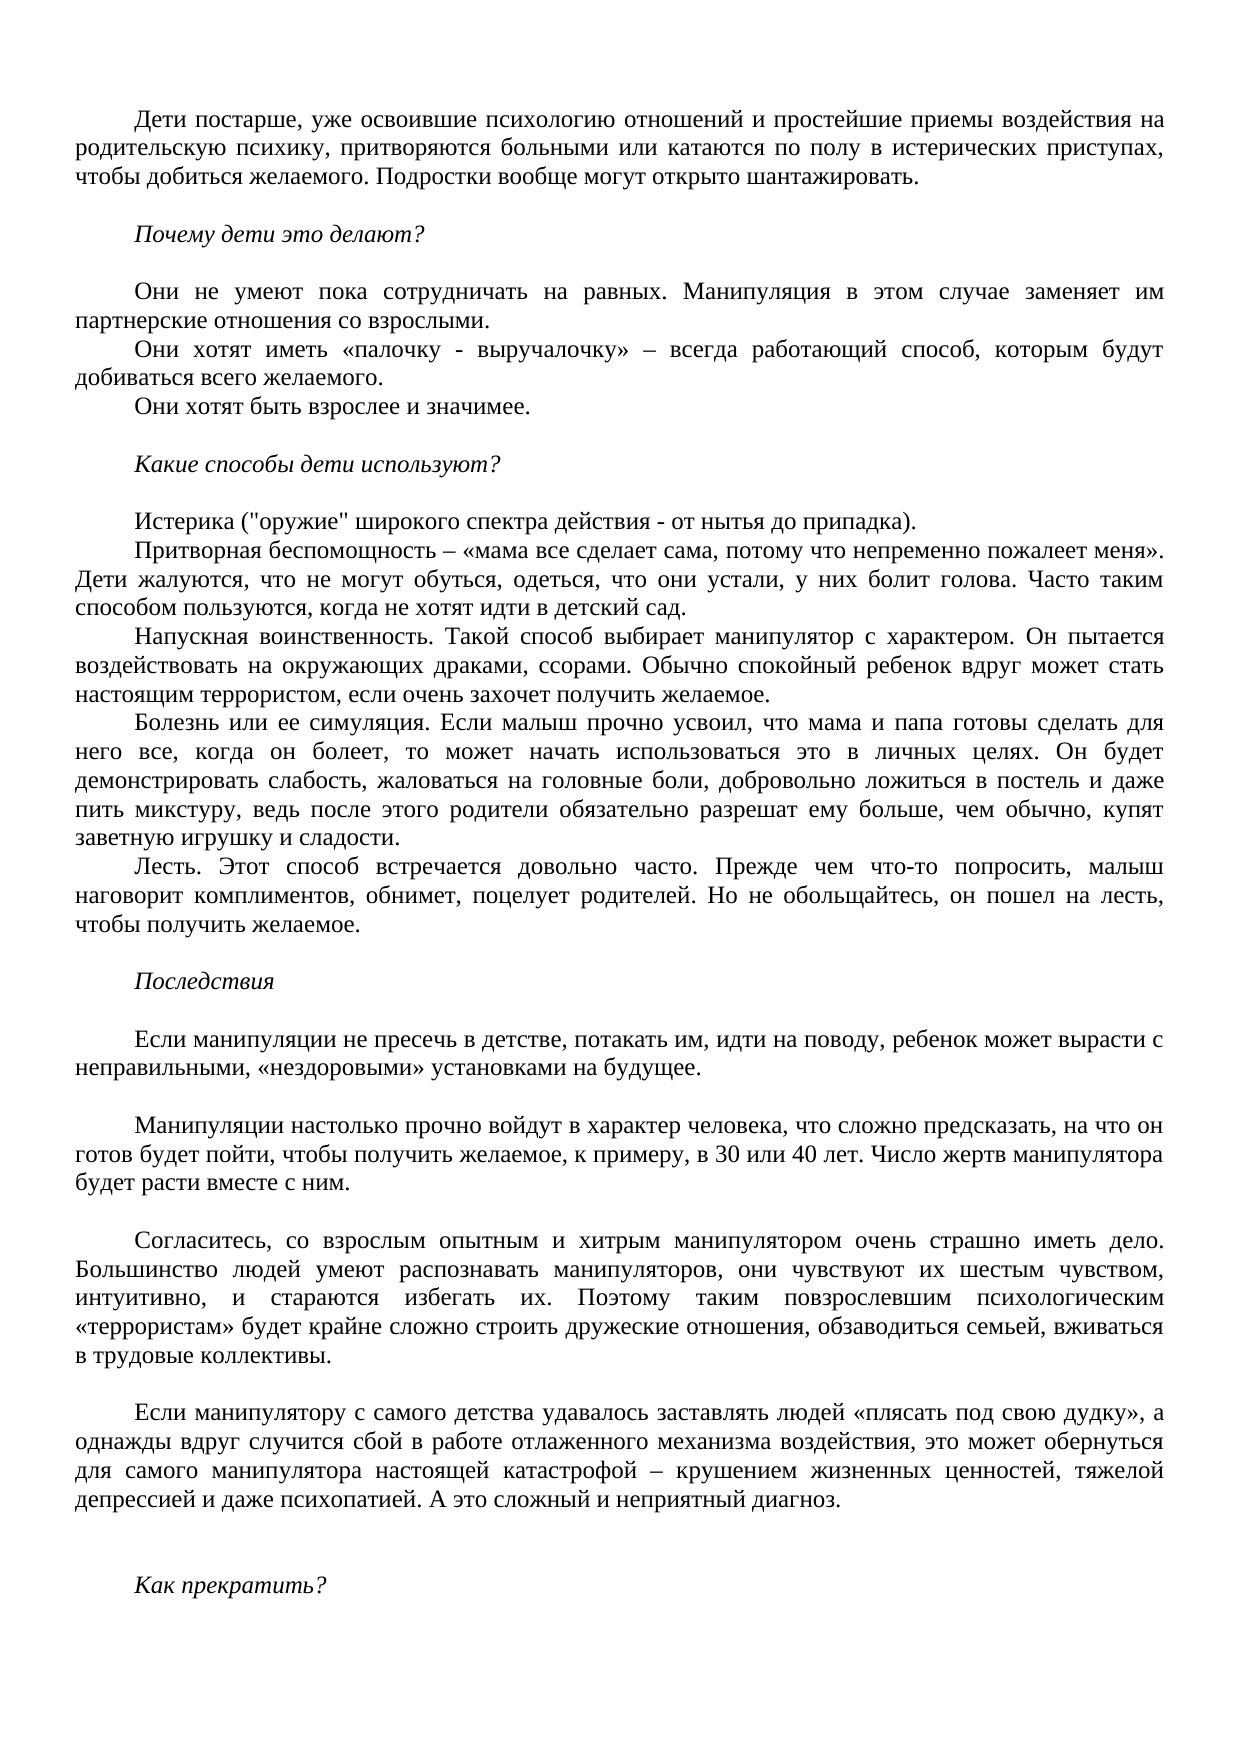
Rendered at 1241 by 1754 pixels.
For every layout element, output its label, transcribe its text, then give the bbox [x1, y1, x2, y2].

text Как прекратить? [75, 1570, 1165, 1599]
text Если манипуляции не пресечь в детстве, потакать им, идти на поводу, ребенок может вырасти с неправильными, «нездоровыми» установками на будущее. [75, 1024, 1165, 1081]
text Болезнь или ее симуляция. Если малыш прочно усвоил, что мама и папа готовы сделать для него все, когда он болеет, то может начать использоваться это в личных целях. Он будет демонстрировать слабость, жаловаться на головные боли, добровольно ложиться в постель и даже пить микстуру, ведь после этого родители обязательно разрешат ему больше, чем обычно, купят заветную игрушку и сладости. [75, 707, 1165, 851]
text Они хотят иметь «палочку - выручалочку» – всегда работающий способ, которым будут добиваться всего желаемого. [75, 334, 1165, 391]
text Какие способы дети используют? [75, 449, 1165, 477]
text Почему дети это делают? [75, 219, 1165, 247]
text Напускная воинственность. Такой способ выбирает манипулятор с характером. Он пытается воздействовать на окружающих драками, ссорами. Обычно спокойный ребенок вдруг может стать настоящим террористом, если очень захочет получить желаемое. [75, 621, 1165, 707]
text Согласитесь, со взрослым опытным и хитрым манипулятором очень страшно иметь дело. Большинство людей умеют распознавать манипуляторов, они чувствуют их шестым чувством, интуитивно, и стараются избегать их. Поэтому таким повзрослевшим психологическим «террористам» будет крайне сложно строить дружеские отношения, обзаводиться семьей, вживаться в трудовые коллективы. [75, 1225, 1165, 1369]
text Лесть. Этот способ встречается довольно часто. Прежде чем что-то попросить, малыш наговорит комплиментов, обнимет, поцелует родителей. Но не обольщайтесь, он пошел на лесть, чтобы получить желаемое. [75, 851, 1165, 937]
text Манипуляции настолько прочно войдут в характер человека, что сложно предсказать, на что он готов будет пойти, чтобы получить желаемое, к примеру, в 30 или 40 лет. Число жертв манипулятора будет расти вместе с ним. [75, 1110, 1165, 1196]
text Они хотят быть взрослее и значимее. [75, 391, 1165, 420]
text Они не умеют пока сотрудничать на равных. Манипуляция в этом случае заменяет им партнерские отношения со взрослыми. [75, 276, 1165, 334]
text Если манипулятору с самого детства удавалось заставлять людей «плясать под свою дудку», а однажды вдруг случится сбой в работе отлаженного механизма воздействия, это может обернуться для самого манипулятора настоящей катастрофой – крушением жизненных ценностей, тяжелой депрессией и даже психопатией. А это сложный и неприятный диагноз. [75, 1397, 1165, 1512]
text Дети постарше, уже освоившие психологию отношений и простейшие приемы воздействия на родительскую психику, притворяются больными или катаются по полу в истерических приступах, чтобы добиться желаемого. Подростки вообще могут открыто шантажировать. [75, 104, 1165, 190]
text Притворная беспомощность – «мама все сделает сама, потому что непременно пожалеет меня». Дети жалуются, что не могут обуться, одеться, что они устали, у них болит голова. Часто таким способом пользуются, когда не хотят идти в детский сад. [75, 535, 1165, 621]
text Истерика ("оружие" широкого спектра действия - от нытья до припадка). [75, 506, 1165, 535]
text Последствия [75, 966, 1165, 995]
